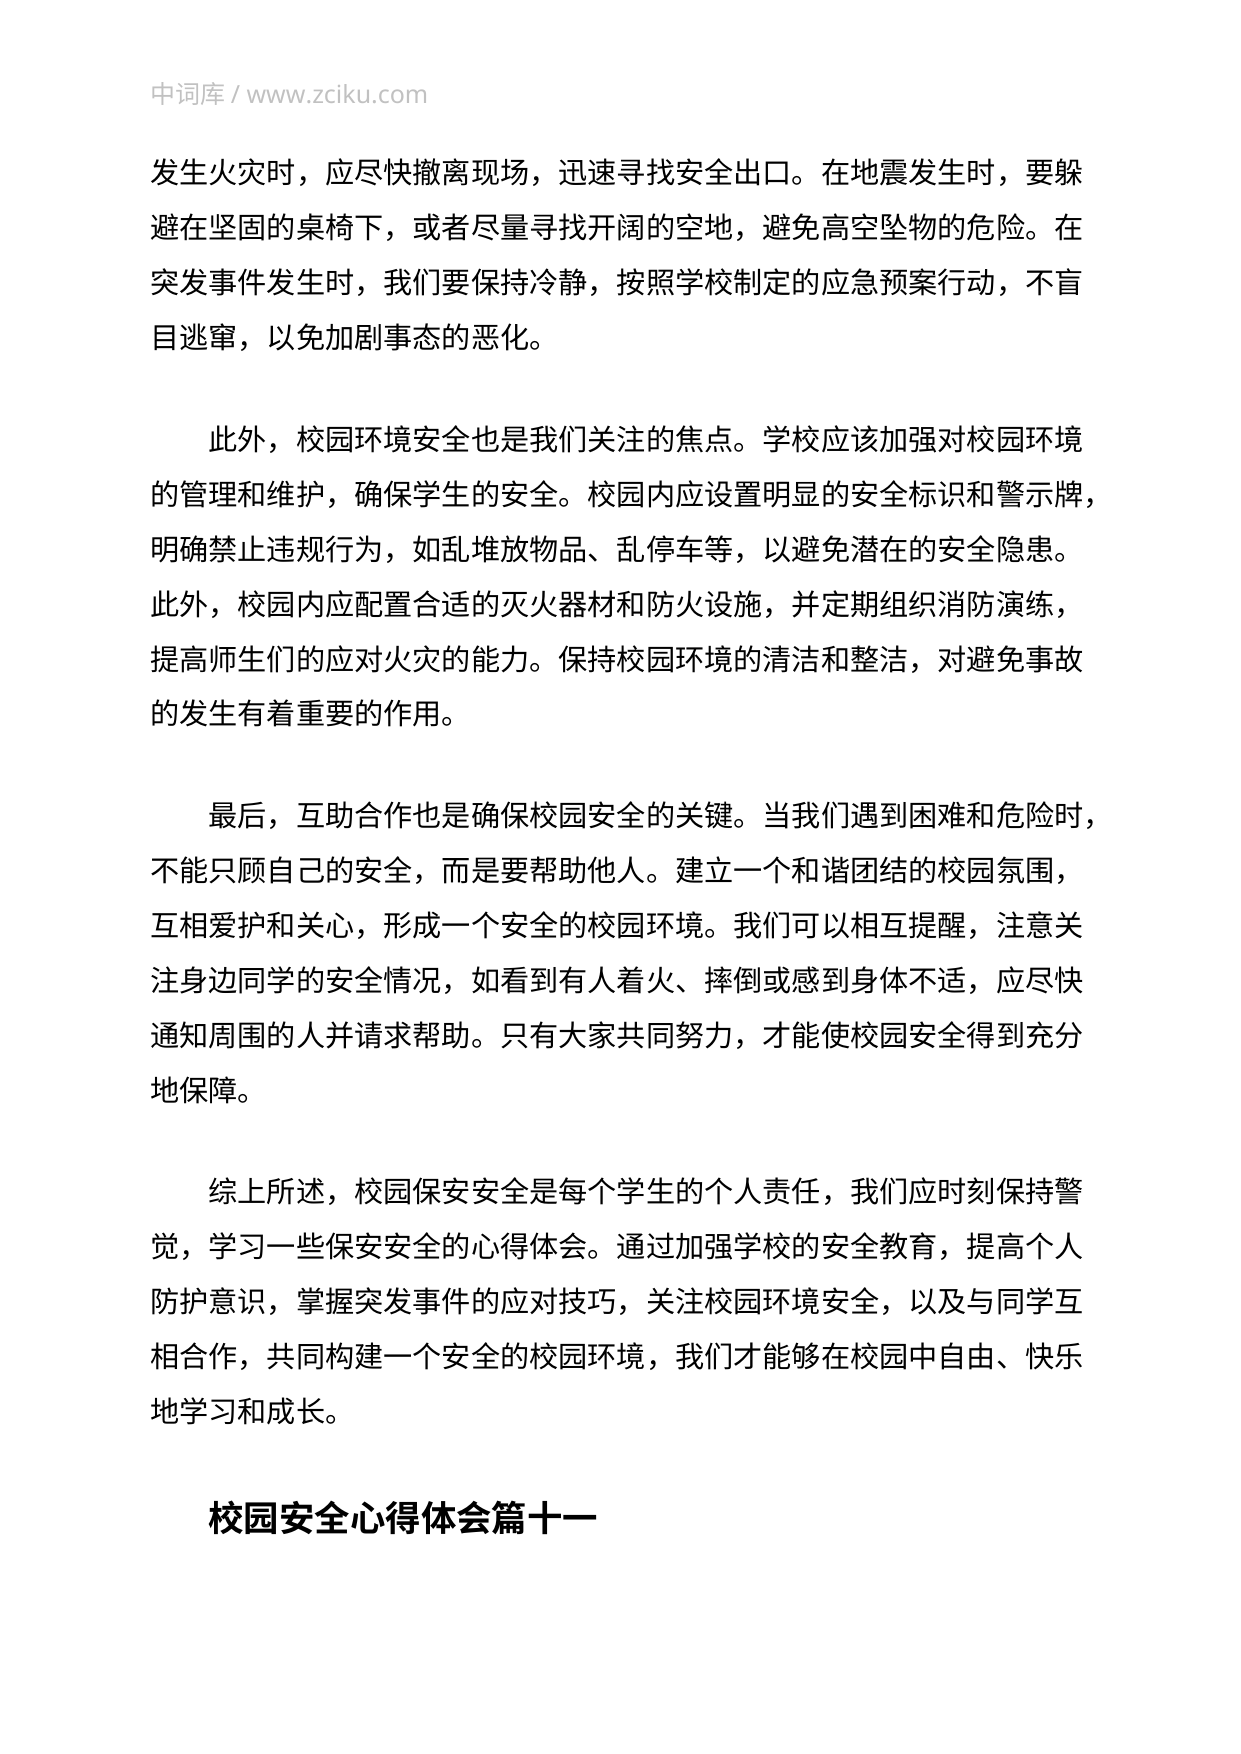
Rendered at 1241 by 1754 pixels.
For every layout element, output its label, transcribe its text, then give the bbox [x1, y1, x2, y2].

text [150, 150, 1090, 357]
text 综上所述，校园保安安全是每个学生的个人责任，我们应时刻保持警觉，学习一些保安安全的心得体会。通过加强学校的安全教育，提高个人防护意识，掌握突发事件的应对技巧，关注校园环境安全，以及与同学互相合作，共同构建一个安全的校园环境，我们才能够在校园中自由、快乐地学习和成长。 [150, 1169, 1090, 1431]
text 校园安全心得体会篇十一 [150, 1490, 1090, 1542]
text 此外，校园环境安全也是我们关注的焦点。学校应该加强对校园环境的管理和维护，确保学生的安全。校园内应设置明显的安全标识和警示牌，明确禁止违规行为，如乱堆放物品、乱停车等，以避免潜在的安全隐患。此外，校园内应配置合适的灭火器材和防火设施，并定期组织消防演练，提高师生们的应对火灾的能力。保持校园环境的清洁和整洁，对避免事故的发生有着重要的作用。 [150, 416, 1090, 733]
text 最后，互助合作也是确保校园安全的关键。当我们遇到困难和危险时，不能只顾自己的安全，而是要帮助他人。建立一个和谐团结的校园氛围，互相爱护和关心，形成一个安全的校园环境。我们可以相互提醒，注意关注身边同学的安全情况，如看到有人着火、摔倒或感到身体不适，应尽快通知周围的人并请求帮助。只有大家共同努力，才能使校园安全得到充分地保障。 [150, 793, 1090, 1109]
